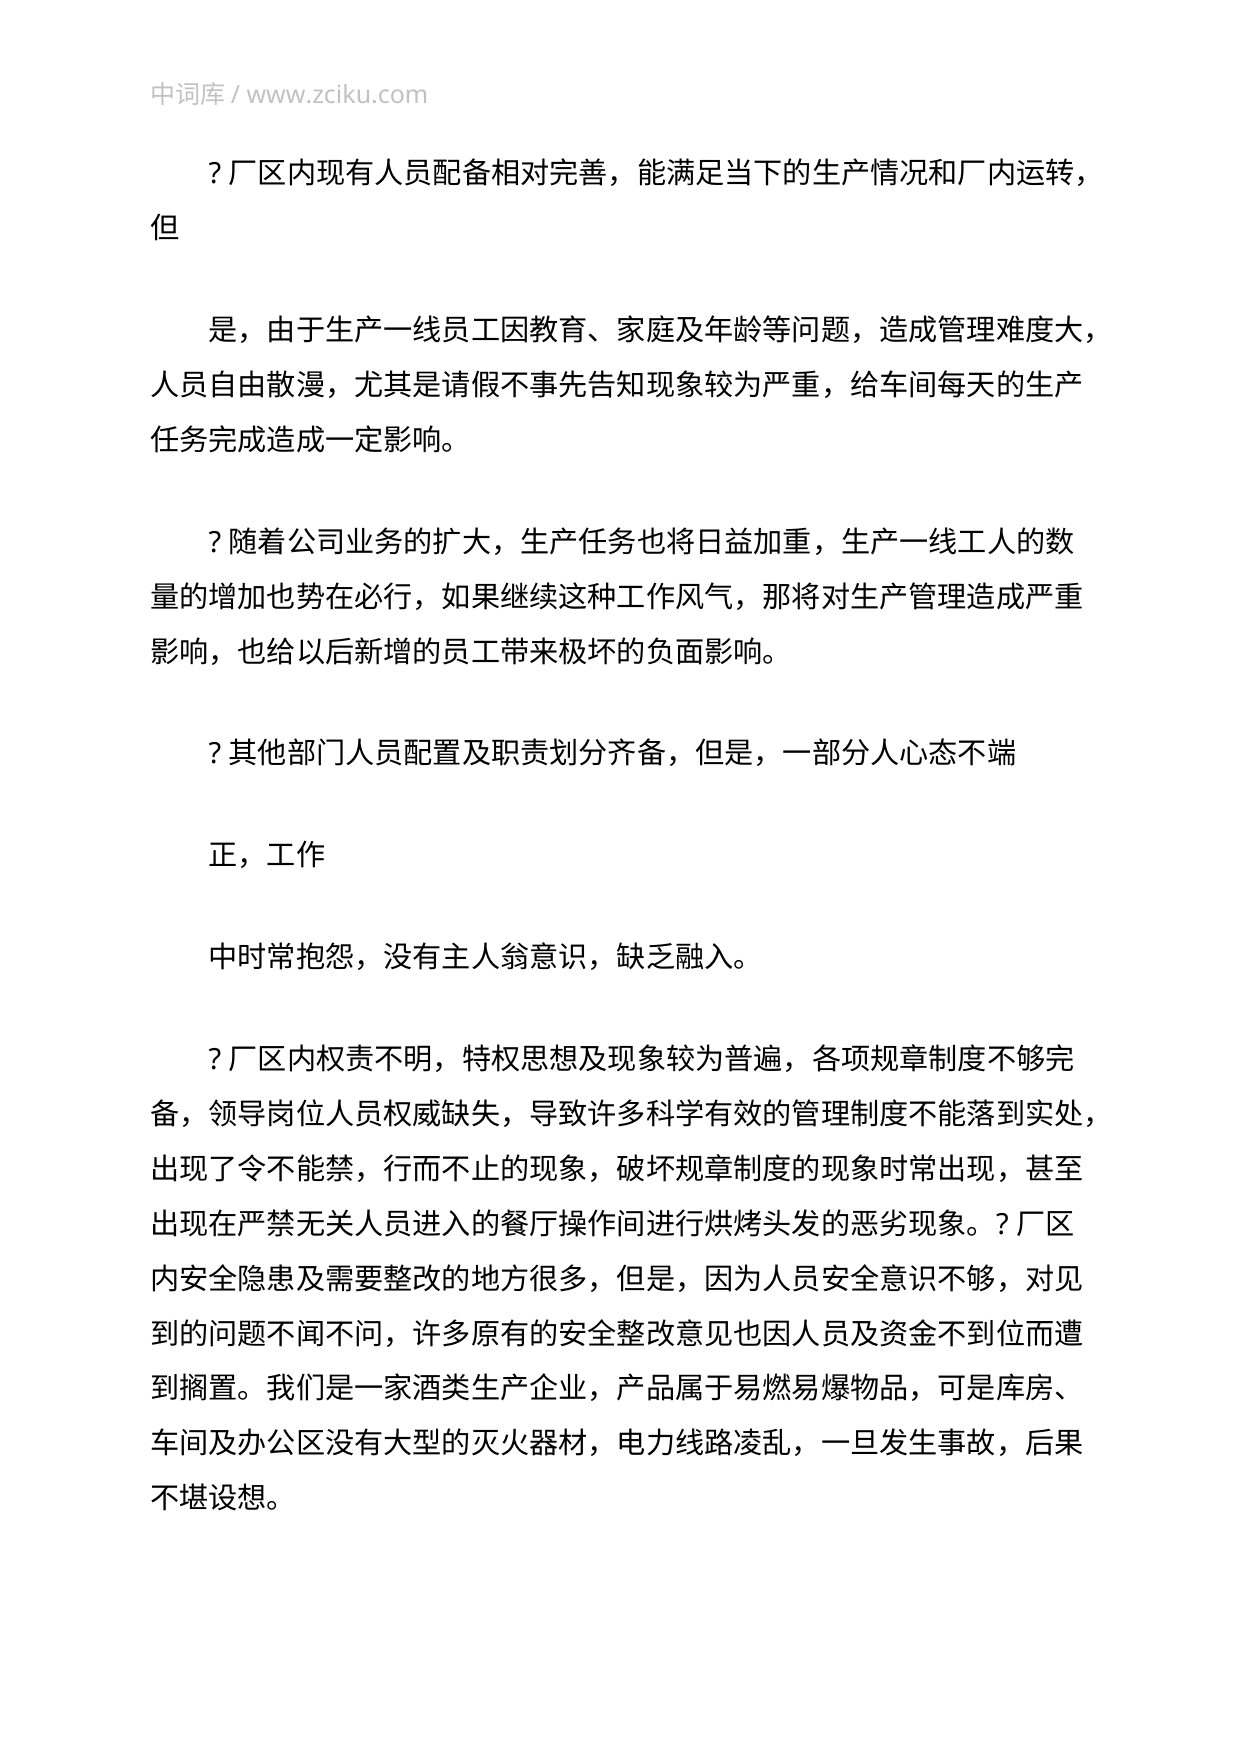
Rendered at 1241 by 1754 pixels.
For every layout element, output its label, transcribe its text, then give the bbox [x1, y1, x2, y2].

text ? 厂区内权责不明，特权思想及现象较为普遍，各项规章制度不够完备，领导岗位人员权威缺失，导致许多科学有效的管理制度不能落到实处，出现了令不能禁，行而不止的现象，破坏规章制度的现象时常出现，甚至出现在严禁无关人员进入的餐厅操作间进行烘烤头发的恶劣现象。? 厂区内安全隐患及需要整改的地方很多，但是，因为人员安全意识不够，对见到的问题不闻不问，许多原有的安全整改意见也因人员及资金不到位而遭到搁置。我们是一家酒类生产企业，产品属于易燃易爆物品，可是库房、车间及办公区没有大型的灭火器材，电力线路凌乱，一旦发生事故，后果不堪设想。 [150, 1036, 1090, 1517]
text ? 其他部门人员配置及职责划分齐备，但是，一部分人心态不端 [150, 730, 1090, 772]
text 是，由于生产一线员工因教育、家庭及年龄等问题，造成管理难度大，人员自由散漫，尤其是请假不事先告知现象较为严重，给车间每天的生产任务完成造成一定影响。 [150, 307, 1090, 459]
text ? 厂区内现有人员配备相对完善，能满足当下的生产情况和厂内运转，但 [150, 150, 1090, 247]
text ? 随着公司业务的扩大，生产任务也将日益加重，生产一线工人的数量的增加也势在必行，如果继续这种工作风气，那将对生产管理造成严重影响，也给以后新增的员工带来极坏的负面影响。 [150, 518, 1090, 671]
text 中时常抱怨，没有主人翁意识，缺乏融入。 [150, 934, 1090, 976]
text 正，工作 [150, 832, 1090, 874]
